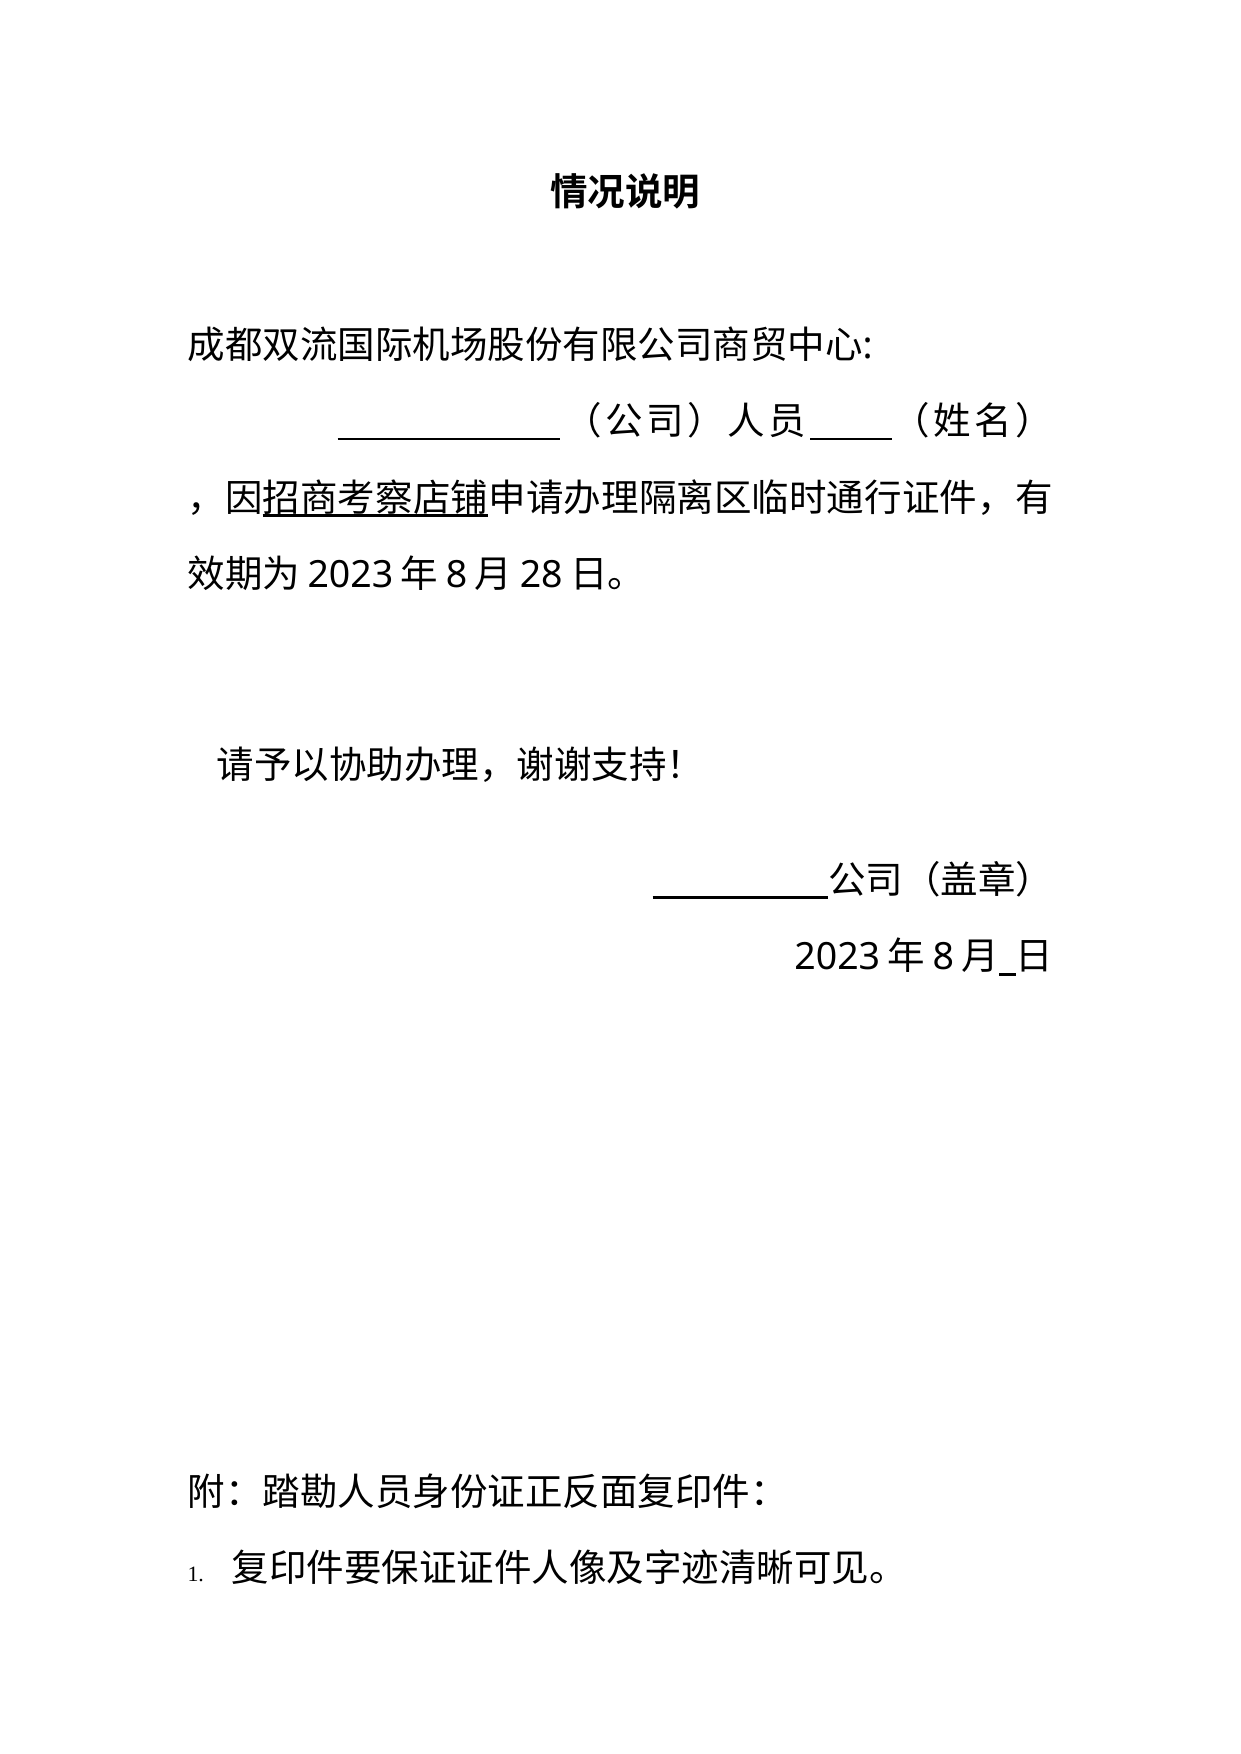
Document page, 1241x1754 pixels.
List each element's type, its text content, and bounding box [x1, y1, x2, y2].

text 2023年8月 日 [187, 915, 1053, 992]
text （公司）人员 （姓名） ，因招商考察店铺申请办理隔离区临时通行证件，有效期为2023年8月28日。 [187, 380, 1053, 609]
text 情况说明 [187, 151, 1053, 227]
text 附：踏勘人员身份证正反面复印件： [187, 1450, 1053, 1527]
text 公司（盖章） [187, 839, 1053, 915]
text 成都双流国际机场股份有限公司商贸中心: [187, 303, 1053, 380]
text 请予以协助办理，谢谢支持！ [187, 724, 1053, 801]
list 复印件要保证证件人像及字迹清晰可见。 [187, 1527, 1053, 1603]
